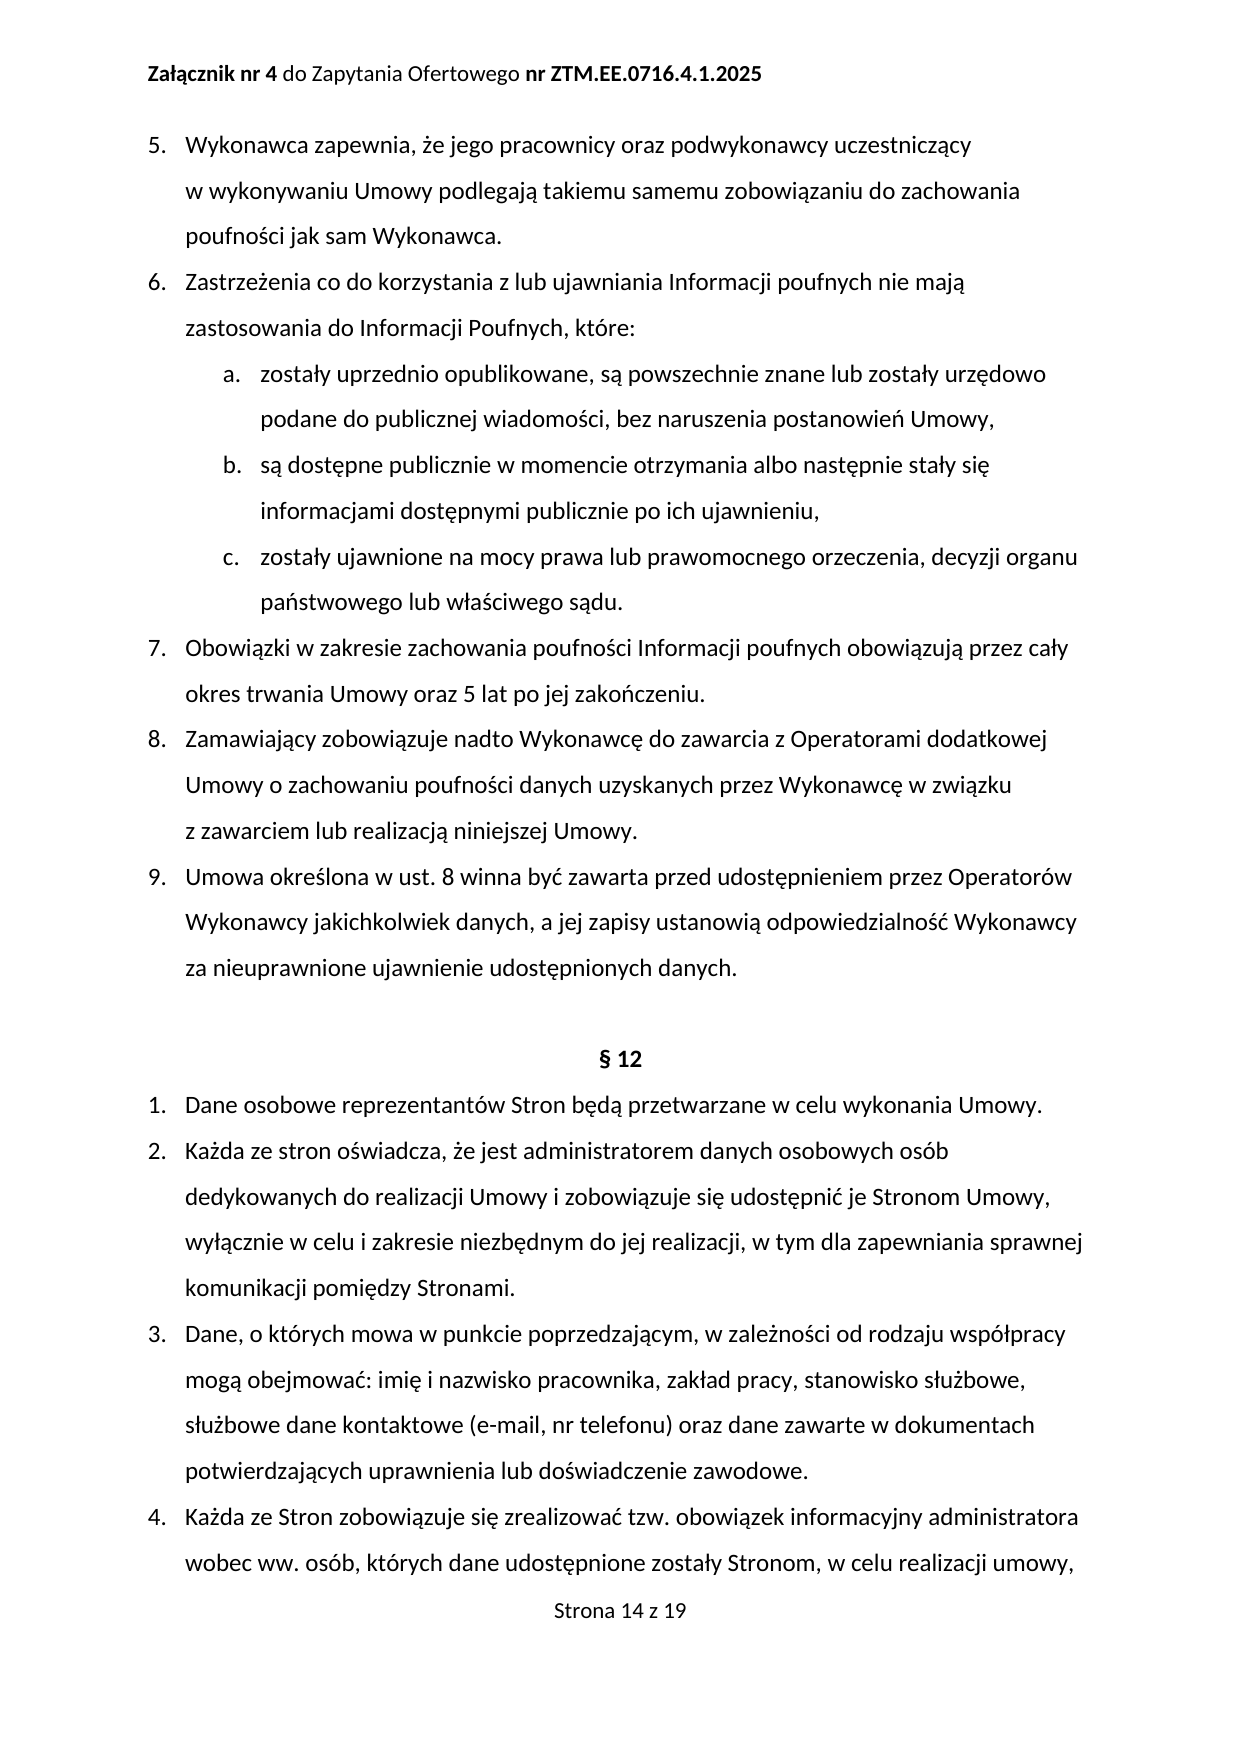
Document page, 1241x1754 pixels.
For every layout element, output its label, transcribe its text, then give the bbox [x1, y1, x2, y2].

list zostały uprzednio opublikowane, są powszechnie znane lub zostały urzędowo podane do publicznej wiadomości, bez naruszenia postanowień Umowy, [223, 358, 1093, 434]
list Dane osobowe reprezentantów Stron będą przetwarzane w celu wykonania Umowy. [148, 1089, 1093, 1120]
list są dostępne publicznie w momencie otrzymania albo następnie stały się informacjami dostępnymi publicznie po ich ujawnieniu, [223, 449, 1093, 525]
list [148, 1501, 1093, 1577]
list Wykonawca zapewnia, że jego pracownicy oraz podwykonawcy uczestniczący w wykonywaniu Umowy podlegają takiemu samemu zobowiązaniu do zachowania poufności jak sam Wykonawca. [148, 129, 1093, 251]
list zostały ujawnione na mocy prawa lub prawomocnego orzeczenia, decyzji organu państwowego lub właściwego sądu. [223, 541, 1093, 617]
list Zastrzeżenia co do korzystania z lub ujawniania Informacji poufnych nie mają zastosowania do Informacji Poufnych, które: [148, 266, 1093, 342]
list Umowa określona w ust. 8 winna być zawarta przed udostępnieniem przez Operatorów Wykonawcy jakichkolwiek danych, a jej zapisy ustanowią odpowiedzialność Wykonawcy za nieuprawnione ujawnienie udostępnionych danych. [148, 861, 1093, 983]
list Dane, o których mowa w punkcie poprzedzającym, w zależności od rodzaju współpracy mogą obejmować: imię i nazwisko pracownika, zakład pracy, stanowisko służbowe, służbowe dane kontaktowe (e-mail, nr telefonu) oraz dane zawarte w dokumentach potwierdzających uprawnienia lub doświadczenie zawodowe. [148, 1318, 1093, 1486]
text § 12 [148, 1044, 1093, 1074]
list Zamawiający zobowiązuje nadto Wykonawcę do zawarcia z Operatorami dodatkowej Umowy o zachowaniu poufności danych uzyskanych przez Wykonawcę w związku z zawarciem lub realizacją niniejszej Umowy. [148, 723, 1093, 846]
list Obowiązki w zakresie zachowania poufności Informacji poufnych obowiązują przez cały okres trwania Umowy oraz 5 lat po jej zakończeniu. [148, 632, 1093, 708]
list Każda ze stron oświadcza, że jest administratorem danych osobowych osób dedykowanych do realizacji Umowy i zobowiązuje się udostępnić je Stronom Umowy, wyłącznie w celu i zakresie niezbędnym do jej realizacji, w tym dla zapewniania sprawnej komunikacji pomiędzy Stronami. [148, 1135, 1093, 1303]
